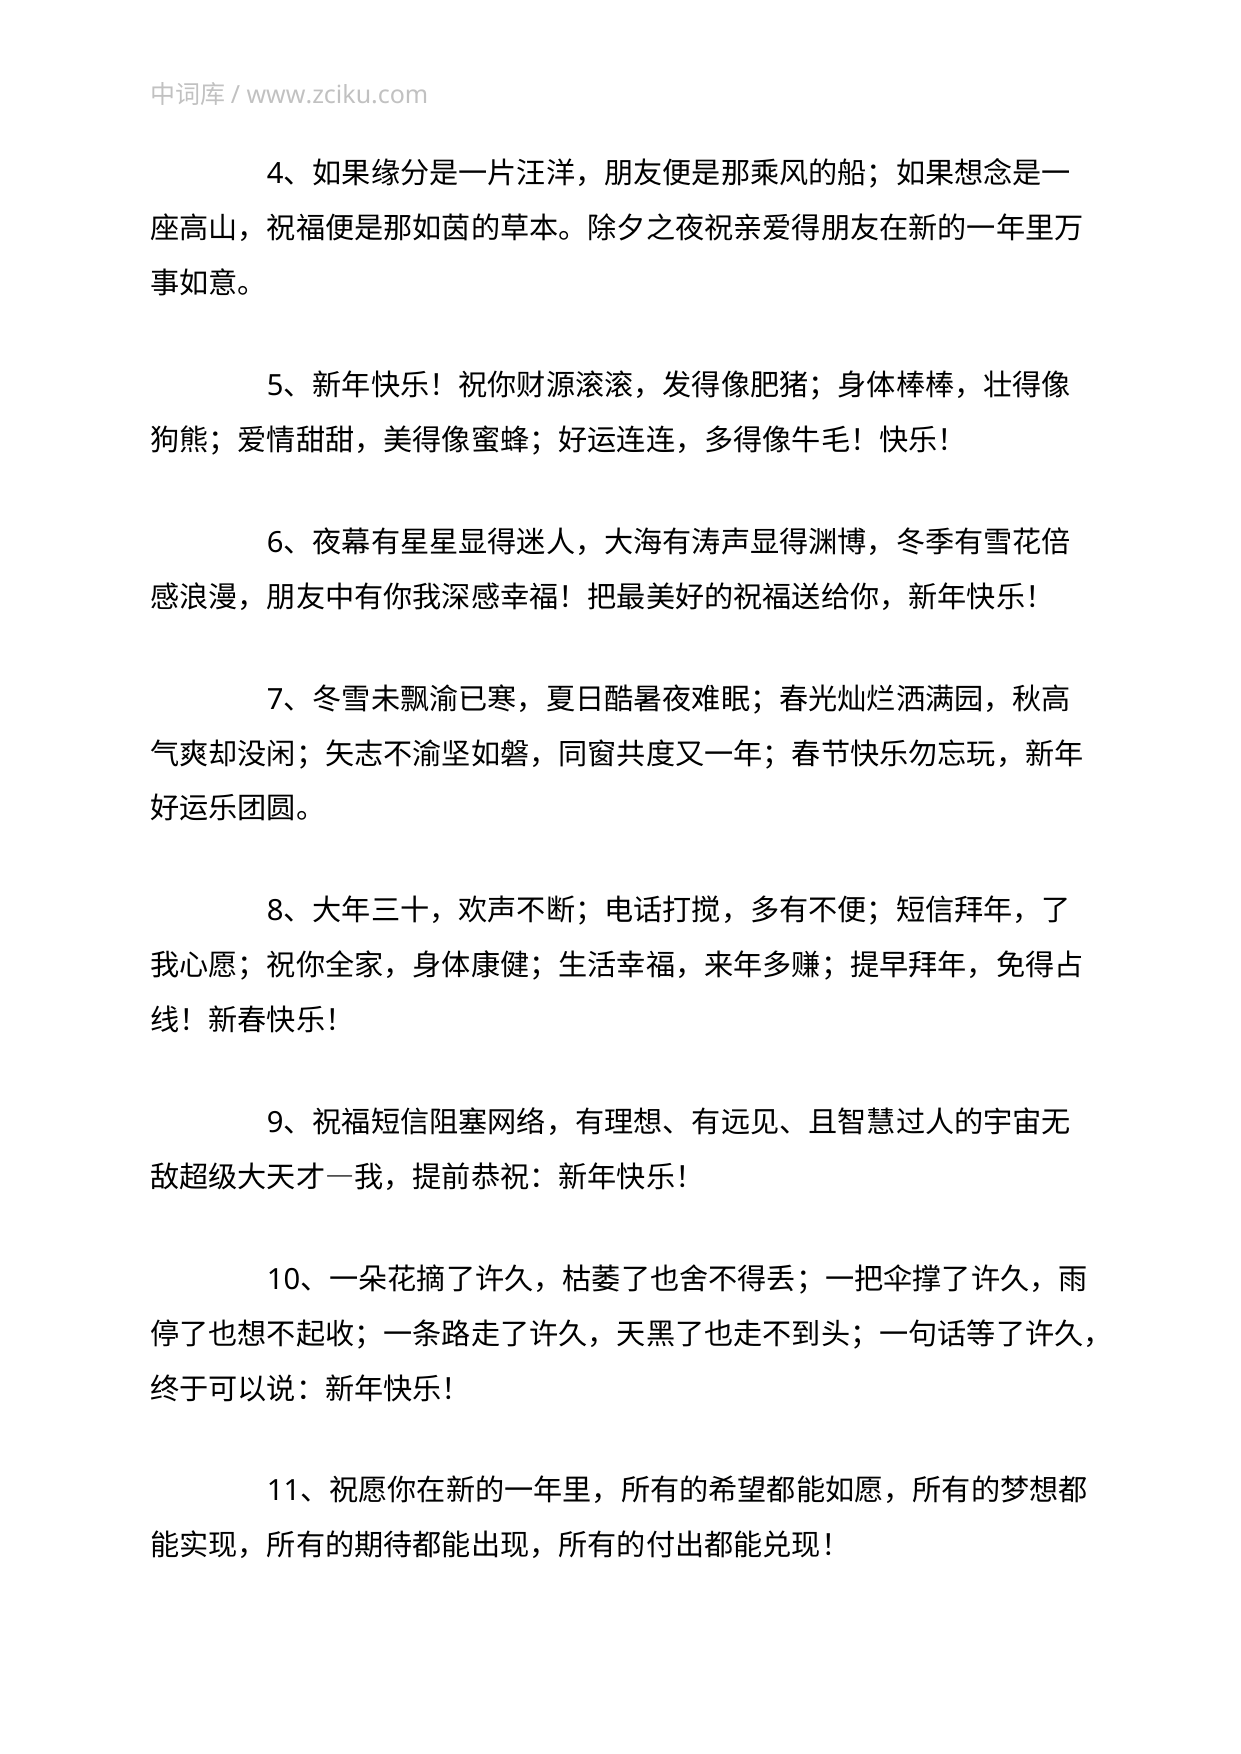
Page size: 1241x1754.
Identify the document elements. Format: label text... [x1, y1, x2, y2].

text 8、大年三十，欢声不断；电话打搅，多有不便；短信拜年，了我心愿；祝你全家，身体康健；生活幸福，来年多赚；提早拜年，免得占线！新春快乐！ [150, 887, 1090, 1039]
text 4、如果缘分是一片汪洋，朋友便是那乘风的船；如果想念是一座高山，祝福便是那如茵的草本。除夕之夜祝亲爱得朋友在新的一年里万事如意。 [150, 150, 1090, 302]
text 11、祝愿你在新的一年里，所有的希望都能如愿，所有的梦想都能实现，所有的期待都能出现，所有的付出都能兑现！ [150, 1467, 1090, 1564]
text 5、新年快乐！祝你财源滚滚，发得像肥猪；身体棒棒，壮得像狗熊；爱情甜甜，美得像蜜蜂；好运连连，多得像牛毛！快乐！ [150, 362, 1090, 459]
text 7、冬雪未飘渝已寒，夏日酷暑夜难眠；春光灿烂洒满园，秋高气爽却没闲；矢志不渝坚如磐，同窗共度又一年；春节快乐勿忘玩，新年好运乐团圆。 [150, 675, 1090, 827]
text 9、祝福短信阻塞网络，有理想、有远见、且智慧过人的宇宙无敌超级大天才—我，提前恭祝：新年快乐！ [150, 1098, 1090, 1196]
text 10、一朵花摘了许久，枯萎了也舍不得丢；一把伞撑了许久，雨停了也想不起收；一条路走了许久，天黑了也走不到头；一句话等了许久，终于可以说：新年快乐！ [150, 1255, 1090, 1407]
text 6、夜幕有星星显得迷人，大海有涛声显得渊博，冬季有雪花倍感浪漫，朋友中有你我深感幸福！把最美好的祝福送给你，新年快乐！ [150, 518, 1090, 616]
